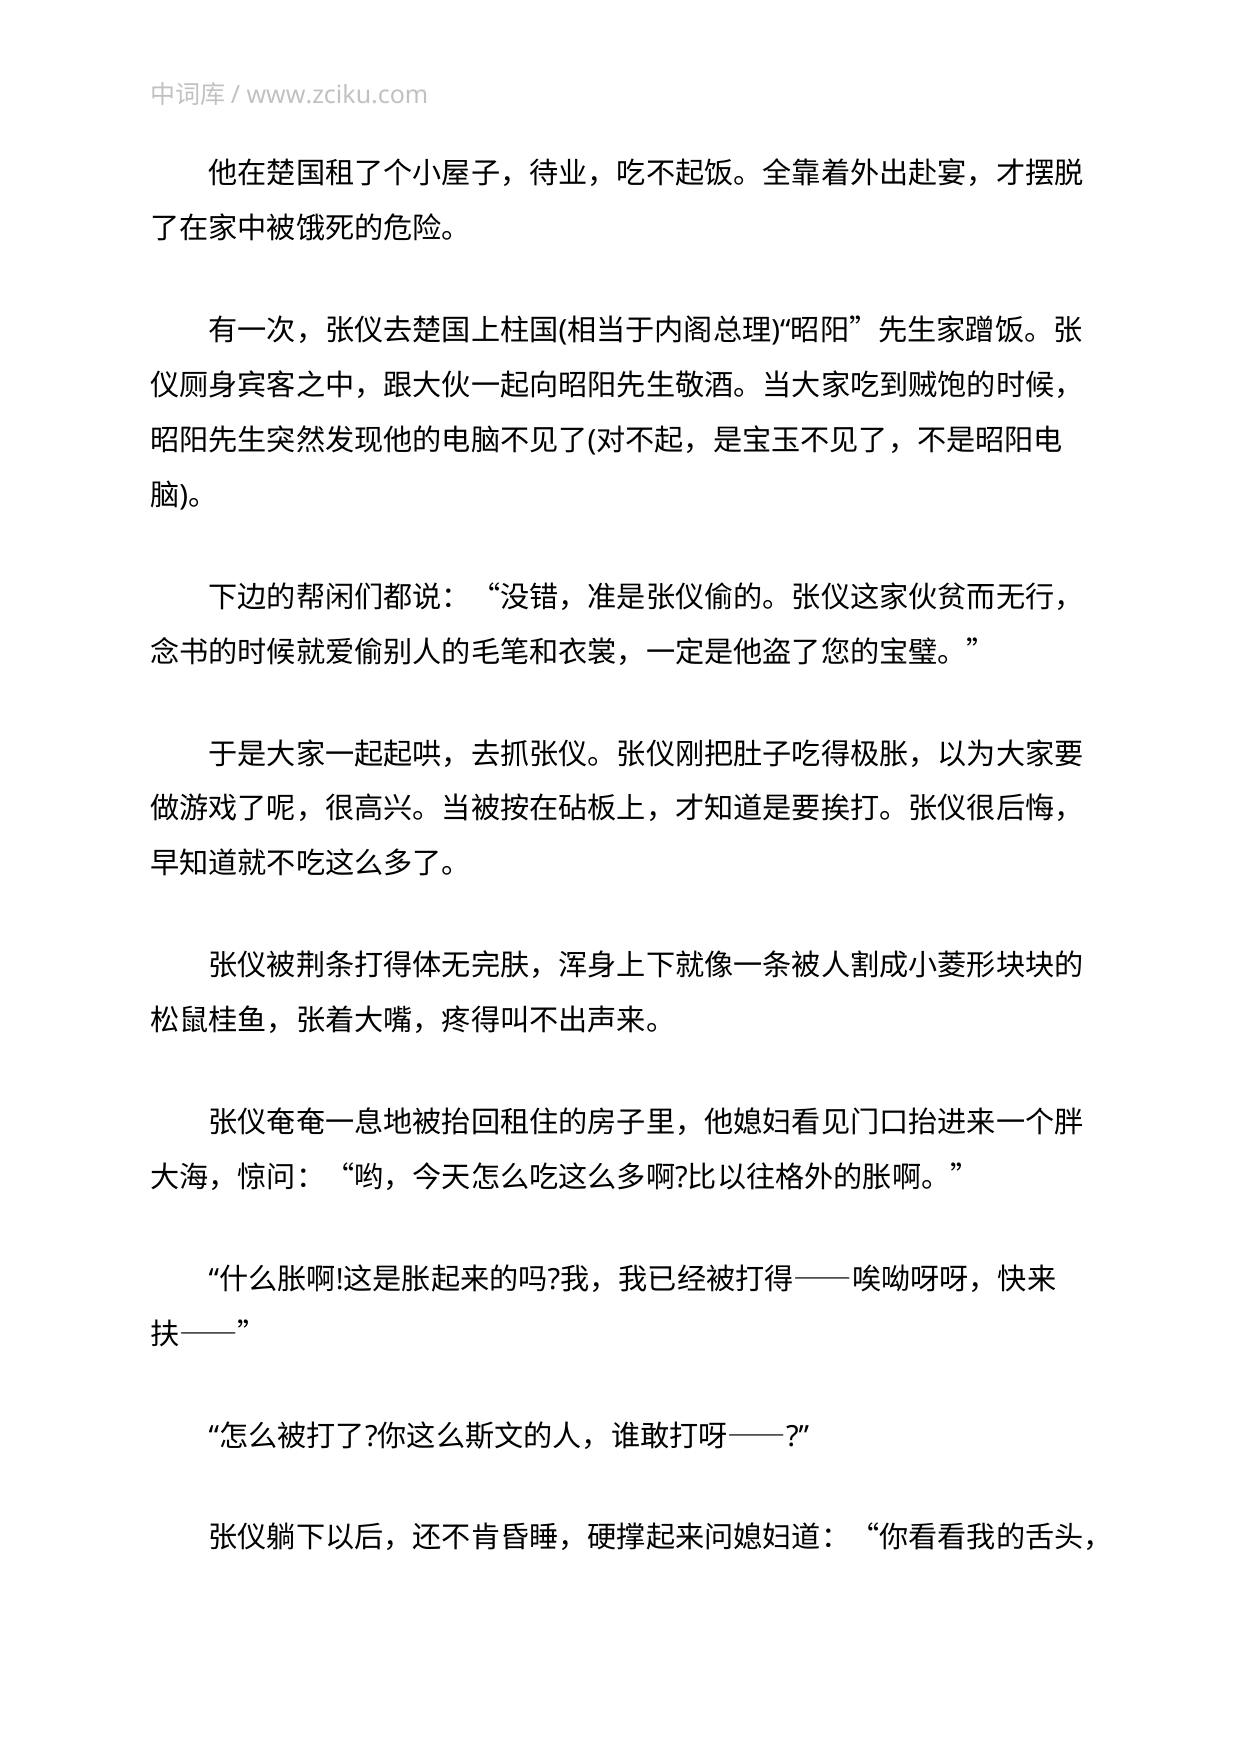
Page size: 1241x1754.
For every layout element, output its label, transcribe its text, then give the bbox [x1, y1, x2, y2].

text 下边的帮闲们都说：“没错，准是张仪偷的。张仪这家伙贫而无行，念书的时候就爱偷别人的毛笔和衣裳，一定是他盗了您的宝璧。” [150, 573, 1090, 671]
text “怎么被打了?你这么斯文的人，谁敢打呀――?” [150, 1412, 1090, 1454]
text 他在楚国租了个小屋子，待业，吃不起饭。全靠着外出赴宴，才摆脱了在家中被饿死的危险。 [150, 150, 1090, 247]
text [150, 1514, 1090, 1556]
text 有一次，张仪去楚国上柱国(相当于内阁总理)“昭阳”先生家蹭饭。张仪厕身宾客之中，跟大伙一起向昭阳先生敬酒。当大家吃到贼饱的时候，昭阳先生突然发现他的电脑不见了(对不起，是宝玉不见了，不是昭阳电脑)。 [150, 307, 1090, 514]
text 张仪被荆条打得体无完肤，浑身上下就像一条被人割成小菱形块块的松鼠桂鱼，张着大嘴，疼得叫不出声来。 [150, 942, 1090, 1039]
text 于是大家一起起哄，去抓张仪。张仪刚把肚子吃得极胀，以为大家要做游戏了呢，很高兴。当被按在砧板上，才知道是要挨打。张仪很后悔，早知道就不吃这么多了。 [150, 730, 1090, 882]
text 张仪奄奄一息地被抬回租住的房子里，他媳妇看见门口抬进来一个胖大海，惊问：“哟，今天怎么吃这么多啊?比以往格外的胀啊。” [150, 1098, 1090, 1196]
text “什么胀啊!这是胀起来的吗?我，我已经被打得――唉呦呀呀，快来扶――” [150, 1255, 1090, 1353]
